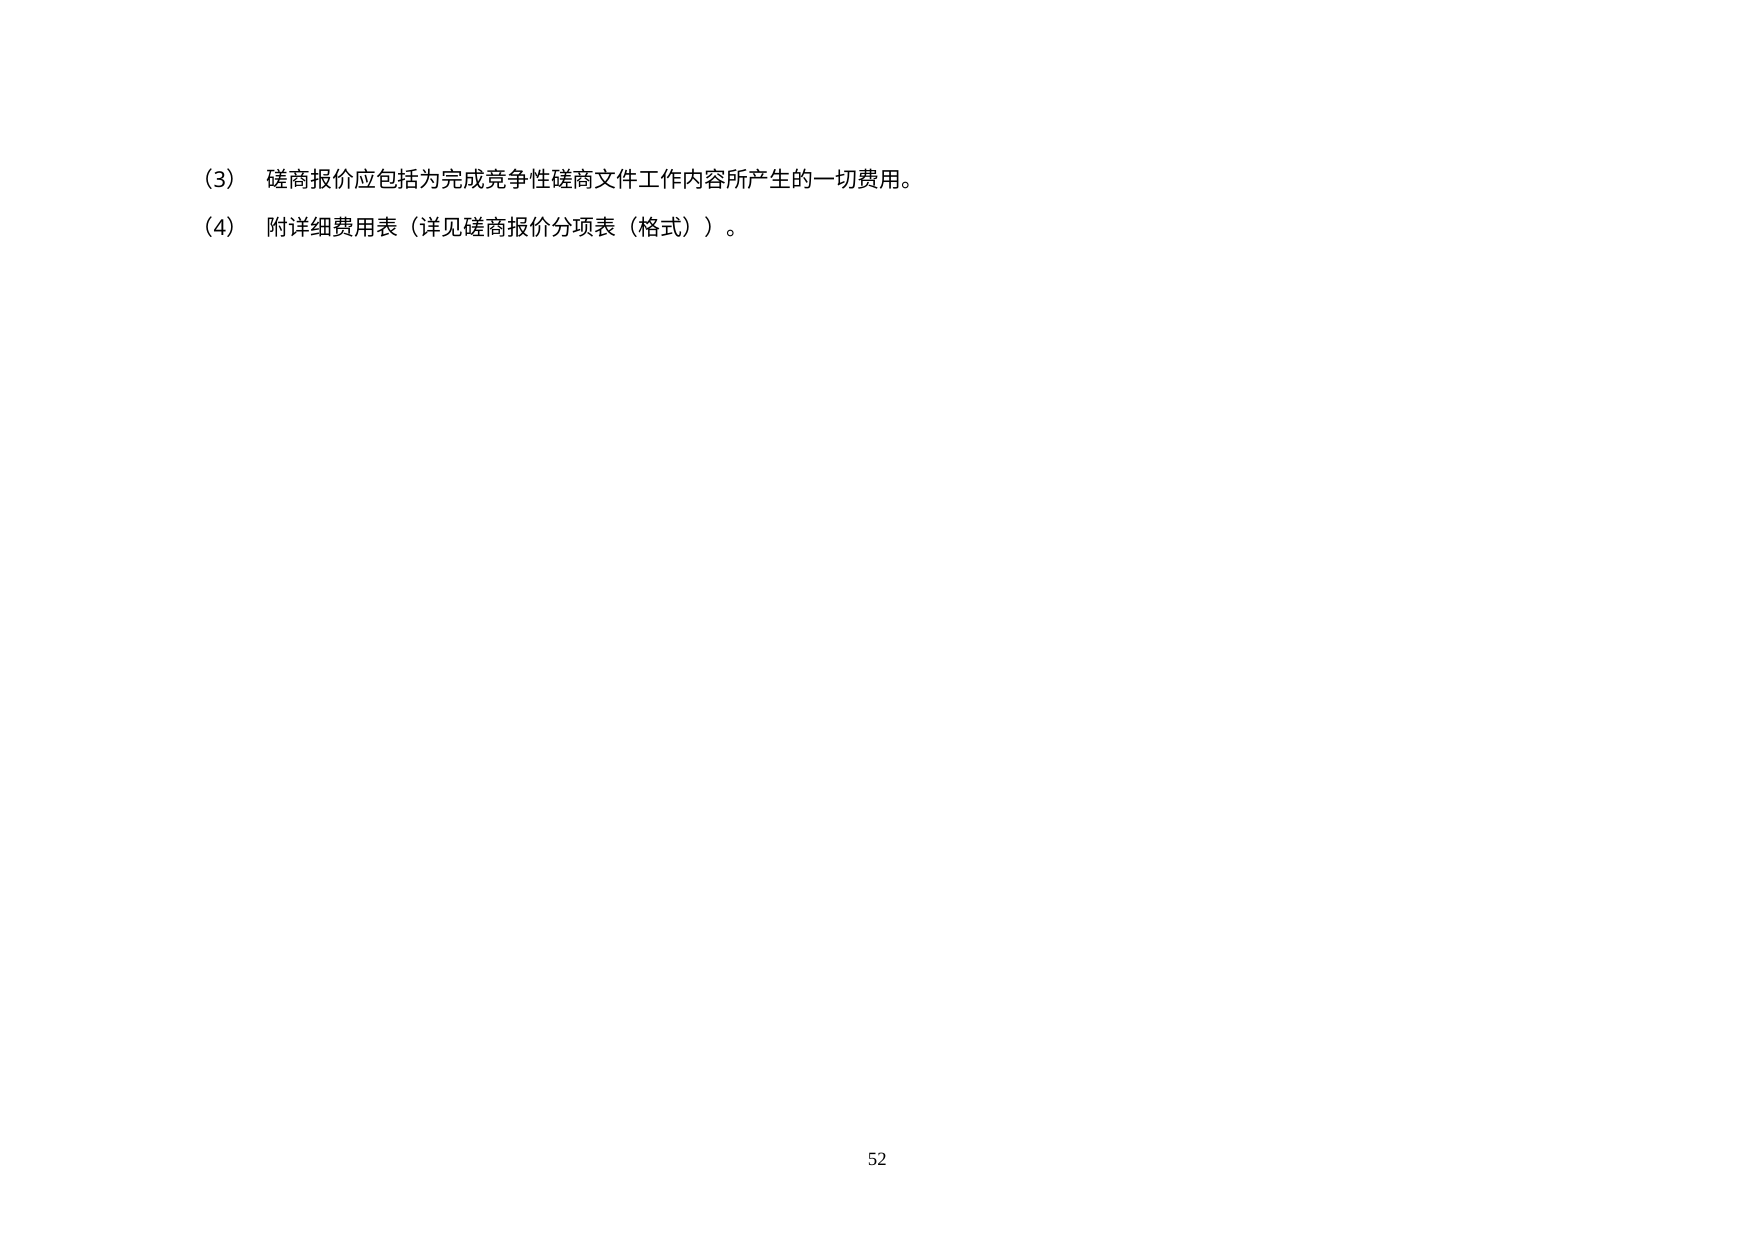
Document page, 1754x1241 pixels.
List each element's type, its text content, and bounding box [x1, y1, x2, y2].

list 附详细费用表（详见磋商报价分项表（格式））。 [191, 209, 1606, 241]
list 磋商报价应包括为完成竞争性磋商文件工作内容所产生的一切费用。 [191, 162, 1606, 194]
